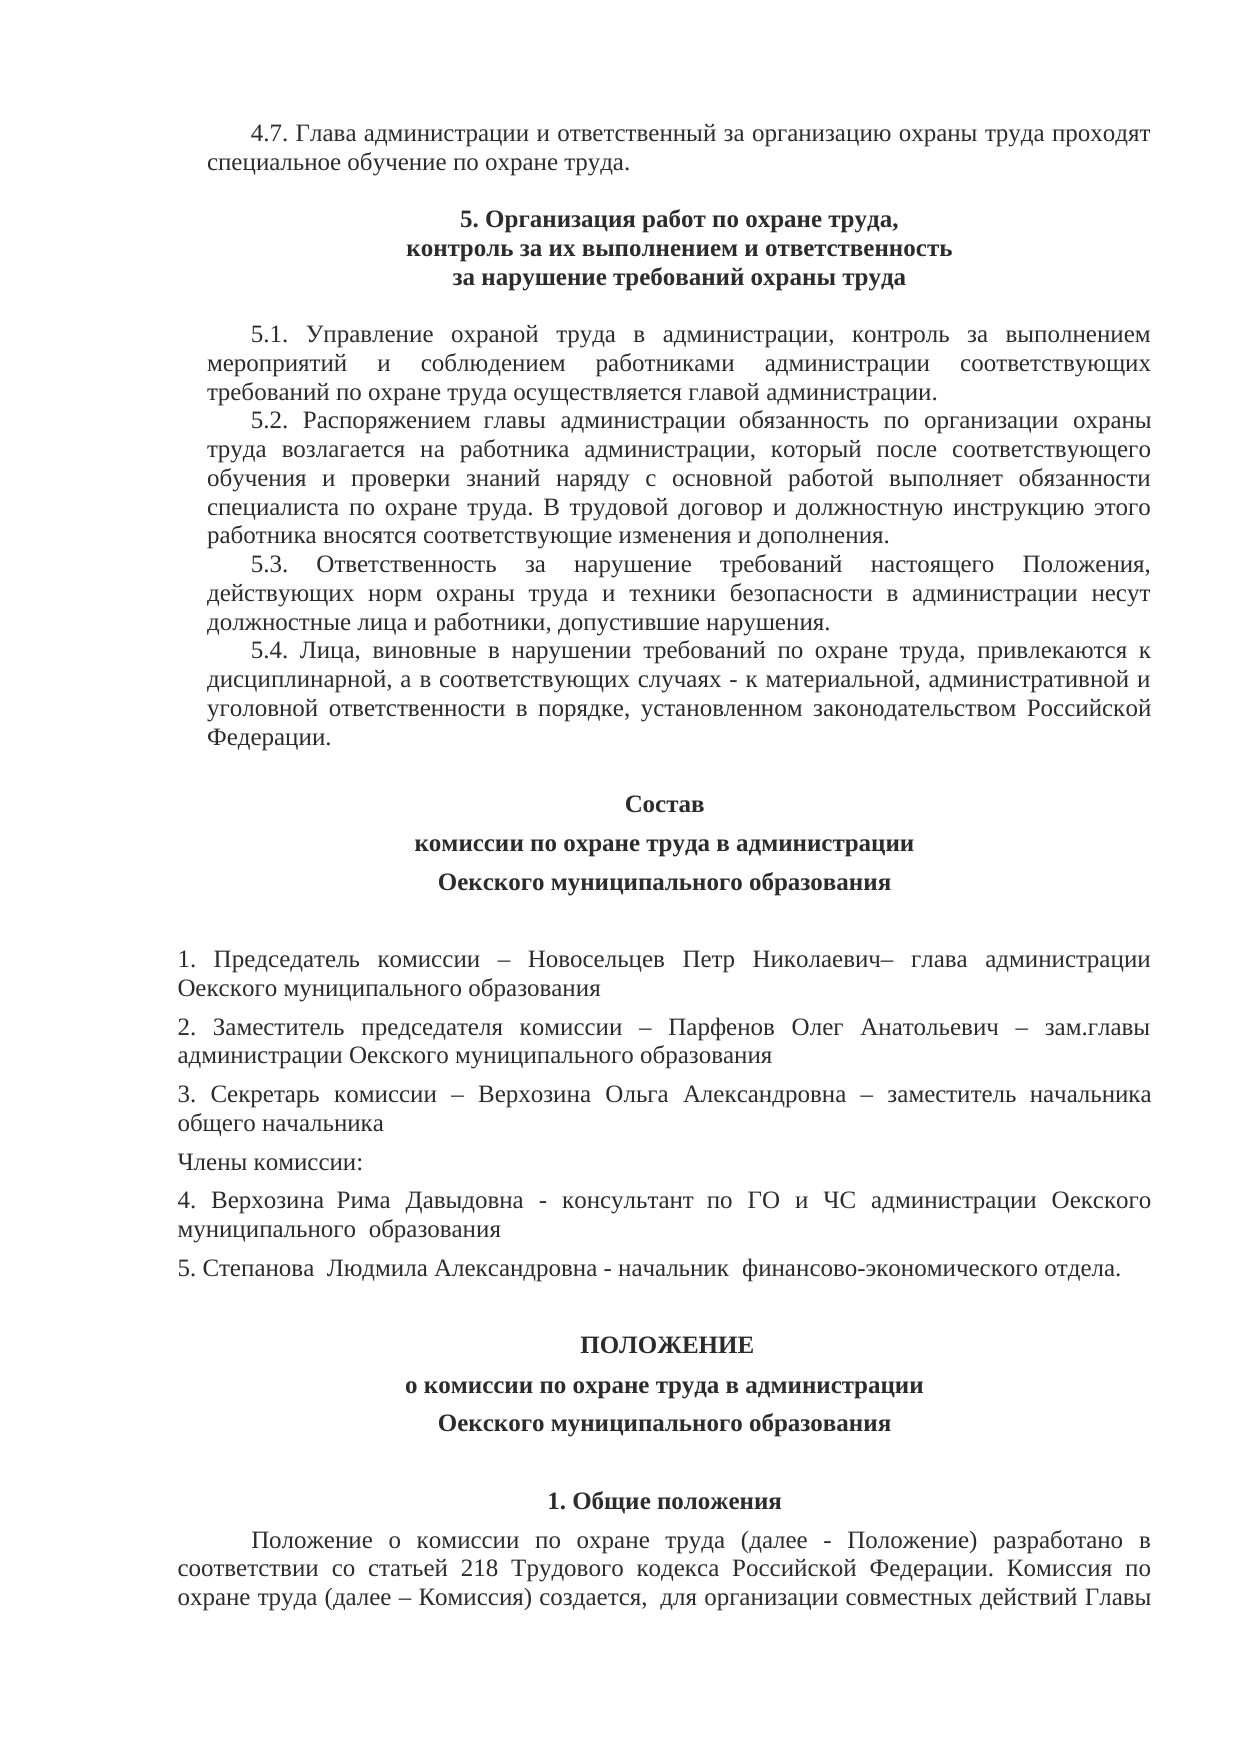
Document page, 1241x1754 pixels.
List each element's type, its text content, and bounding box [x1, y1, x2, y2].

text 5.3. Ответственность за нарушение требований настоящего Положения, действующих норм охраны труда и техники безопасности в администрации несут должностные лица и работники, допустившие нарушения. [207, 549, 1152, 636]
text 5. Организация работ по охране труда, [207, 204, 1152, 233]
text 1. Общие положения [177, 1486, 1152, 1515]
text 5.4. Лица, виновные в нарушении требований по охране труда, привлекаются к дисциплинарной, а в соответствующих случаях - к материальной, административной и уголовной ответственности в порядке, установленном законодательством Российской Федерации. [207, 636, 1152, 751]
text за нарушение требований охраны труда [207, 262, 1152, 291]
text 5.1. Управление охраной труда в администрации, контроль за выполнением мероприятий и соблюдением работниками администрации соответствующих требований по охране труда осуществляется главой администрации. [207, 319, 1152, 406]
text 2. Заместитель председателя комиссии – Парфенов Олег Анатольевич – зам.главы администрации Оекского муниципального образования [177, 1012, 1152, 1069]
text Состав [177, 789, 1152, 818]
text контроль за их выполнением и ответственность [207, 233, 1152, 262]
text 4.7. Глава администрации и ответственный за организацию охраны труда проходят специальное обучение по охране труда. [207, 118, 1152, 176]
text 5.2. Распоряжением главы администрации обязанность по организации охраны труда возлагается на работника администрации, который после соответствующего обучения и проверки знаний наряду с основной работой выполняет обязанности специалиста по охране труда. В трудовой договор и должностную инструкцию этого работника вносятся соответствующие изменения и дополнения. [207, 406, 1152, 549]
text 4. Верхозина Рима Давыдовна - консультант по ГО и ЧС администрации Оекского муниципального образования [177, 1185, 1152, 1243]
text 5. Степанова Людмила Александровна - начальник финансово-экономического отдела. [177, 1253, 1152, 1282]
text комиссии по охране труда в администрации [177, 828, 1152, 857]
text 3. Секретарь комиссии – Верхозина Ольга Александровна – заместитель начальника общего начальника [177, 1079, 1152, 1137]
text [177, 1525, 1152, 1611]
text Оекского муниципального образования [177, 1408, 1152, 1437]
text ПОЛОЖЕНИЕ [177, 1330, 1152, 1360]
text Члены комиссии: [177, 1147, 1152, 1175]
text о комиссии по охране труда в администрации [177, 1370, 1152, 1398]
text 1. Председатель комиссии – Новосельцев Петр Николаевич– глава администрации Оекского муниципального образования [177, 944, 1152, 1002]
text Оекского муниципального образования [177, 867, 1152, 895]
